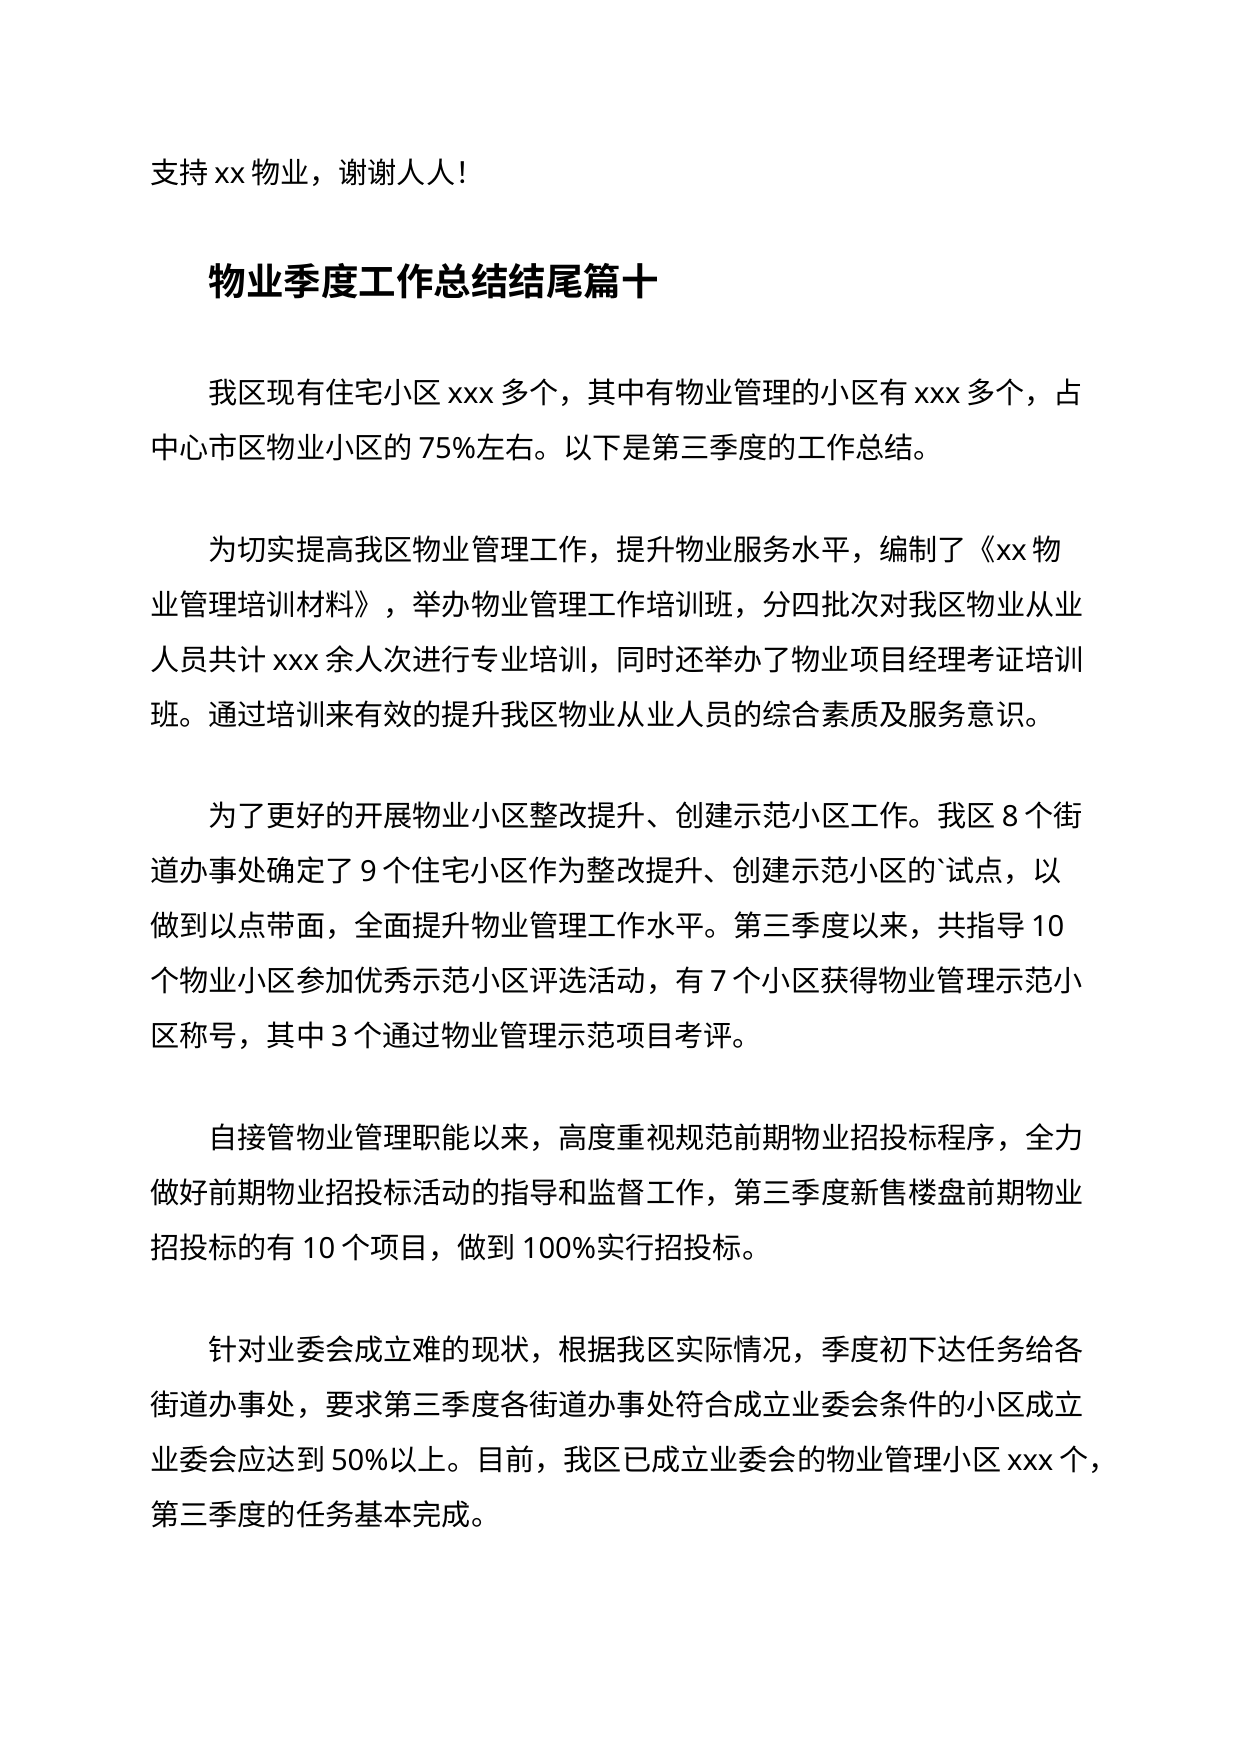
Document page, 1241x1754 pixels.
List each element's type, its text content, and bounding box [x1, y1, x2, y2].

text 物业季度工作总结结尾篇十 [150, 252, 1090, 306]
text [150, 150, 1090, 192]
text 自接管物业管理职能以来，高度重视规范前期物业招投标程序，全力做好前期物业招投标活动的指导和监督工作，第三季度新售楼盘前期物业招投标的有10个项目，做到100%实行招投标。 [150, 1115, 1090, 1267]
text 我区现有住宅小区xxx多个，其中有物业管理的小区有xxx多个，占中心市区物业小区的75%左右。以下是第三季度的工作总结。 [150, 369, 1090, 467]
text 为切实提高我区物业管理工作，提升物业服务水平，编制了《xx物业管理培训材料》，举办物业管理工作培训班，分四批次对我区物业从业人员共计xxx余人次进行专业培训，同时还举办了物业项目经理考证培训班。通过培训来有效的提升我区物业从业人员的综合素质及服务意识。 [150, 526, 1090, 733]
text 为了更好的开展物业小区整改提升、创建示范小区工作。我区8个街道办事处确定了9个住宅小区作为整改提升、创建示范小区的`试点，以做到以点带面，全面提升物业管理工作水平。第三季度以来，共指导10个物业小区参加优秀示范小区评选活动，有7个小区获得物业管理示范小区称号，其中3个通过物业管理示范项目考评。 [150, 793, 1090, 1055]
text 针对业委会成立难的现状，根据我区实际情况，季度初下达任务给各街道办事处，要求第三季度各街道办事处符合成立业委会条件的小区成立业委会应达到50%以上。目前，我区已成立业委会的物业管理小区xxx个，第三季度的任务基本完成。 [150, 1327, 1090, 1534]
